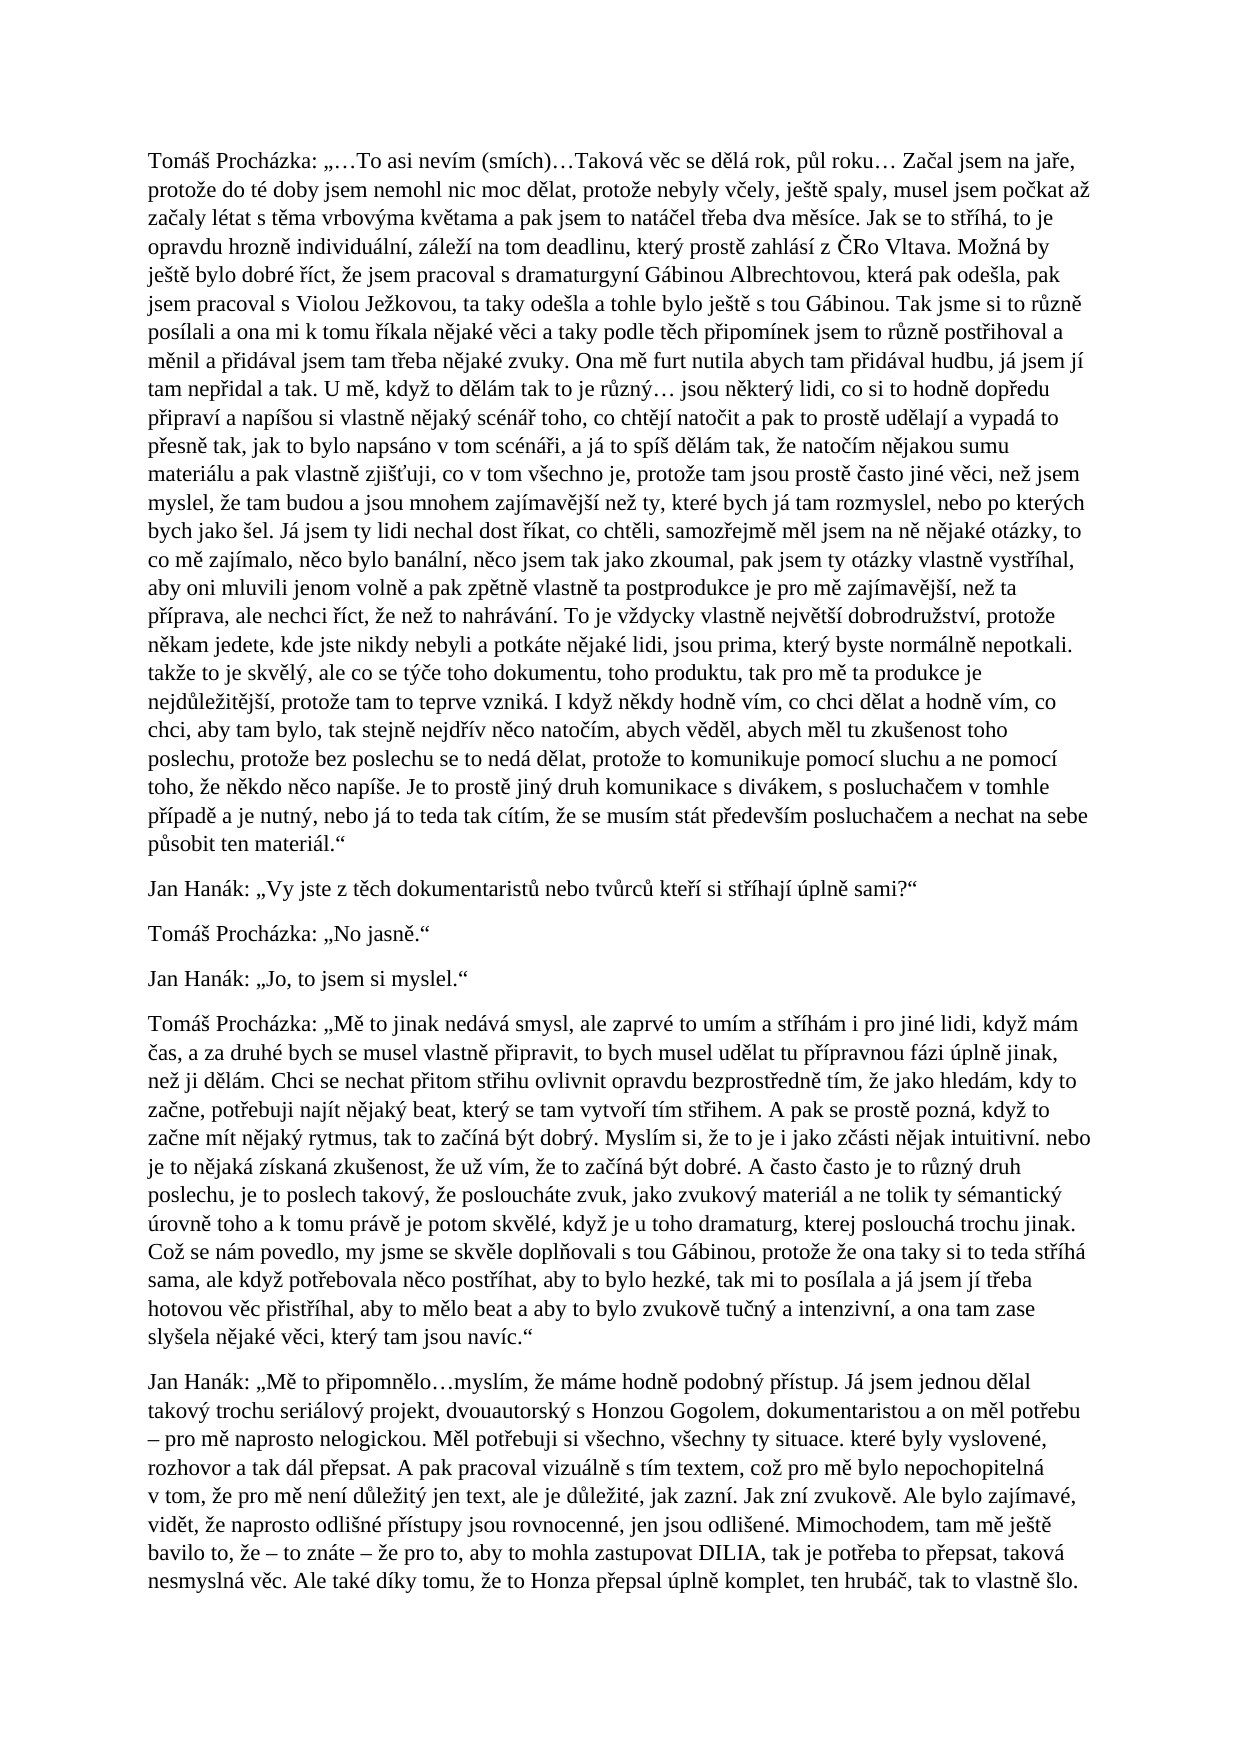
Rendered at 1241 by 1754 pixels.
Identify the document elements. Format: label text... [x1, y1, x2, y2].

text Tomáš Procházka: „Mě to jinak nedává smysl, ale zaprvé to umím a stříhám i pro jiné lidi, když mám čas, a za druhé bych se musel vlastně připravit, to bych musel udělat tu přípravnou fázi úplně jinak, než ji dělám. Chci se nechat přitom střihu ovlivnit opravdu bezprostředně tím, že jako hledám, kdy to začne, potřebuji najít nějaký beat, který se tam vytvoří tím střihem. A pak se prostě pozná, když to začne mít nějaký rytmus, tak to začíná být dobrý. Myslím si, že to je i jako zčásti nějak intuitivní. nebo je to nějaká získaná zkušenost, že už vím, že to začíná být dobré. A často často je to různý druh poslechu, je to poslech takový, že posloucháte zvuk, jako zvukový materiál a ne tolik ty sémantický úrovně toho a k tomu právě je potom skvělé, když je u toho dramaturg, kterej poslouchá trochu jinak. Což se nám povedlo, my jsme se skvěle doplňovali s tou Gábinou, protože že ona taky si to teda stříhá sama, ale když potřebovala něco postříhat, aby to bylo hezké, tak mi to posílala a já jsem jí třeba hotovou věc přistříhal, aby to mělo beat a aby to bylo zvukově tučný a intenzivní, a ona tam zase slyšela nějaké věci, který tam jsou navíc.“ [148, 1011, 1093, 1350]
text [148, 1368, 1093, 1594]
text Tomáš Procházka: „…To asi nevím (smích)…Taková věc se dělá rok, půl roku… Začal jsem na jaře, protože do té doby jsem nemohl nic moc dělat, protože nebyly včely, ještě spaly, musel jsem počkat až začaly létat s těma vrbovýma květama a pak jsem to natáčel třeba dva měsíce. Jak se to stříhá, to je opravdu hrozně individuální, záleží na tom deadlinu, který prostě zahlásí z ČRo Vltava. Možná by ještě bylo dobré říct, že jsem pracoval s dramaturgyní Gábinou Albrechtovou, která pak odešla, pak jsem pracoval s Violou Ježkovou, ta taky odešla a tohle bylo ještě s tou Gábinou. Tak jsme si to různě posílali a ona mi k tomu říkala nějaké věci a taky podle těch připomínek jsem to různě postřihoval a měnil a přidával jsem tam třeba nějaké zvuky. Ona mě furt nutila abych tam přidával hudbu, já jsem jí tam nepřidal a tak. U mě, když to dělám tak to je různý… jsou některý lidi, co si to hodně dopředu připraví a napíšou si vlastně nějaký scénář toho, co chtějí natočit a pak to prostě udělají a vypadá to přesně tak, jak to bylo napsáno v tom scénáři, a já to spíš dělám tak, že natočím nějakou sumu materiálu a pak vlastně zjišťuji, co v tom všechno je, protože tam jsou prostě často jiné věci, než jsem myslel, že tam budou a jsou mnohem zajímavější než ty, které bych já tam rozmyslel, nebo po kterých bych jako šel. Já jsem ty lidi nechal dost říkat, co chtěli, samozřejmě měl jsem na ně nějaké otázky, to co mě zajímalo, něco bylo banální, něco jsem tak jako zkoumal, pak jsem ty otázky vlastně vystříhal, aby oni mluvili jenom volně a pak zpětně vlastně ta postprodukce je pro mě zajímavější, než ta příprava, ale nechci říct, že než to nahrávání. To je vždycky vlastně největší dobrodružství, protože někam jedete, kde jste nikdy nebyli a potkáte nějaké lidi, jsou prima, který byste normálně nepotkali. takže to je skvělý, ale co se týče toho dokumentu, toho produktu, tak pro mě ta produkce je nejdůležitější, protože tam to teprve vzniká. I když někdy hodně vím, co chci dělat a hodně vím, co chci, aby tam bylo, tak stejně nejdřív něco natočím, abych věděl, abych měl tu zkušenost toho poslechu, protože bez poslechu se to nedá dělat, protože to komunikuje pomocí sluchu a ne pomocí toho, že někdo něco napíše. Je to prostě jiný druh komunikace s divákem, s posluchačem v tomhle případě a je nutný, nebo já to teda tak cítím, že se musím stát především posluchačem a nechat na sebe působit ten materiál.“ [148, 148, 1093, 856]
text Jan Hanák: „Vy jste z těch dokumentaristů nebo tvůrců kteří si stříhají úplně sami?“ [148, 875, 1093, 902]
text Tomáš Procházka: „No jasně.“ [148, 920, 1093, 947]
text Jan Hanák: „Jo, to jsem si myslel.“ [148, 965, 1093, 992]
